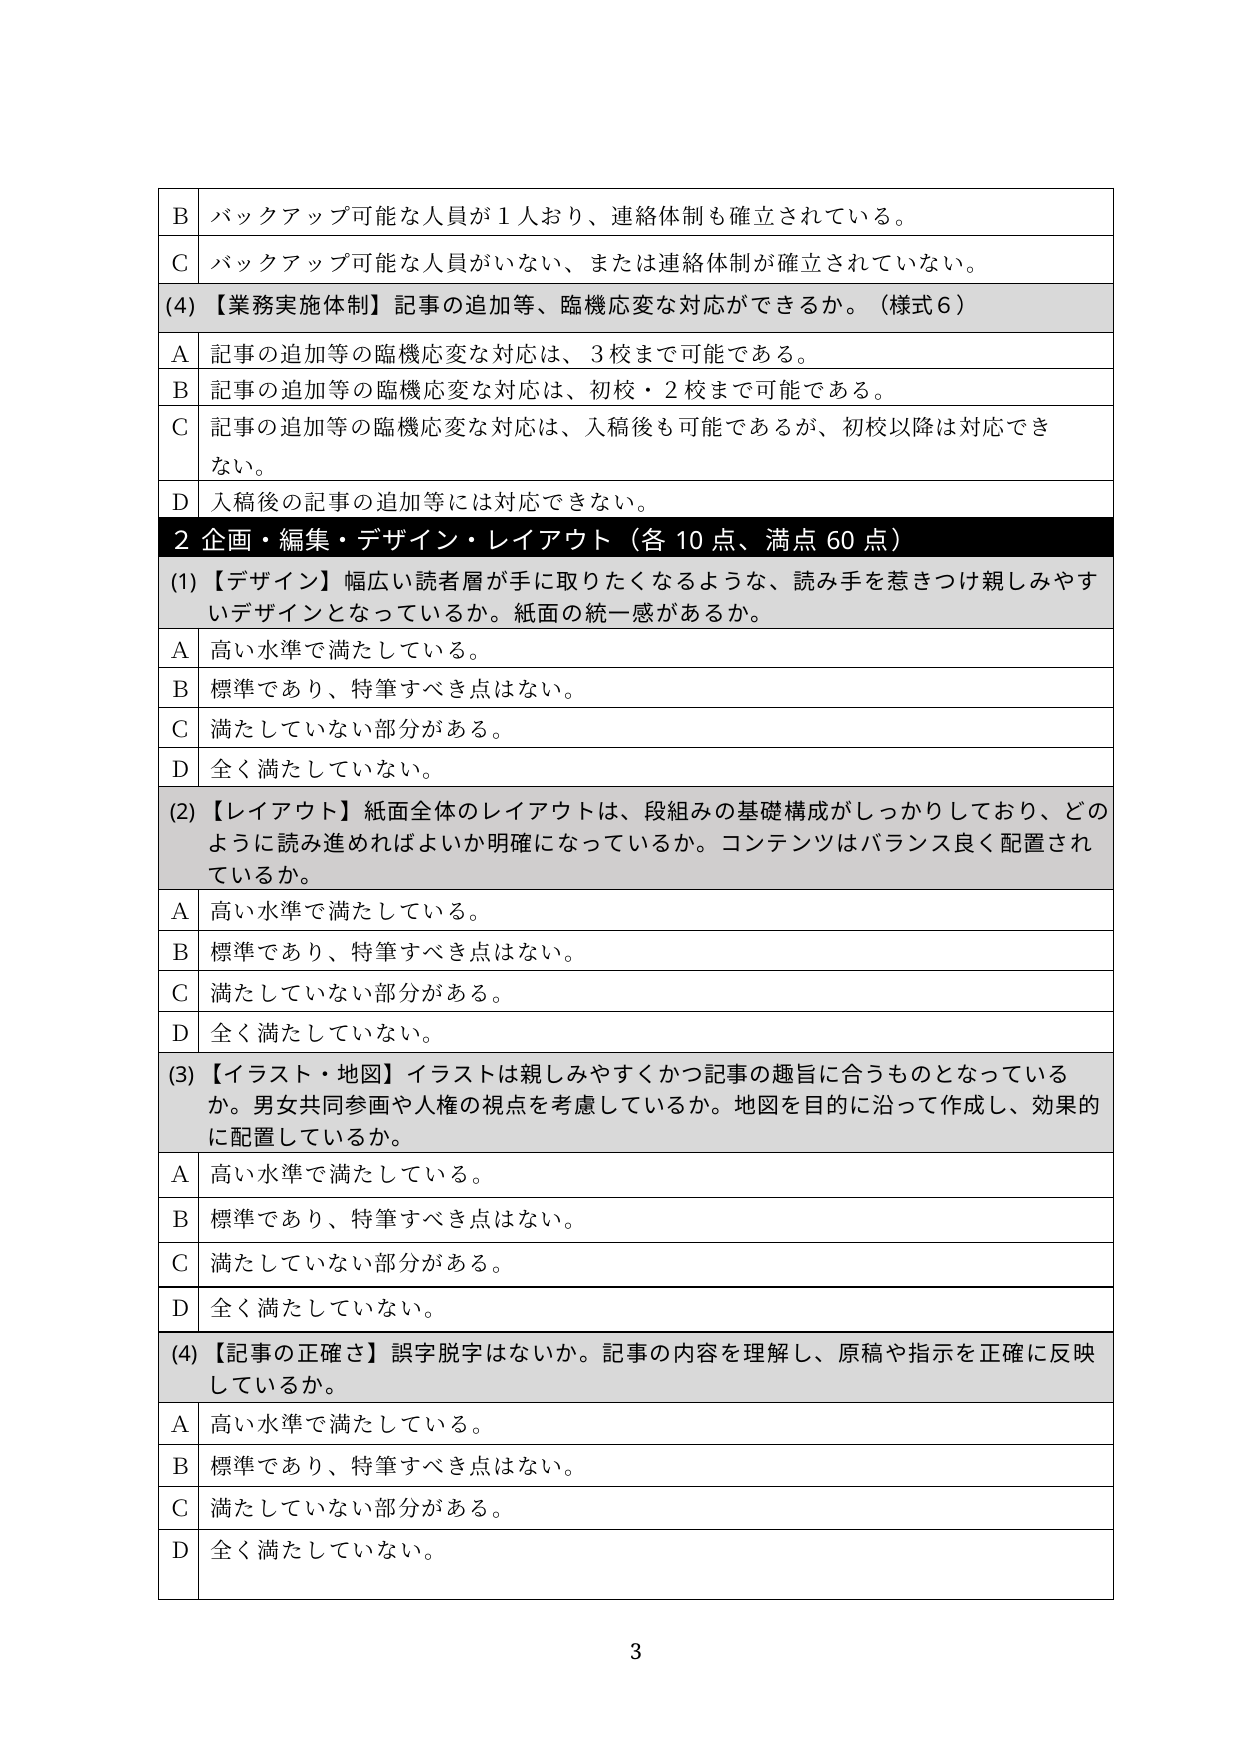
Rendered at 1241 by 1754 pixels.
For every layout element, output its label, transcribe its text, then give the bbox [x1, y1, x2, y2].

table_cell 満たしていない部分がある。 [199, 708, 1113, 747]
table_cell Ｂ [159, 1445, 198, 1486]
table_cell Ｃ [159, 1243, 198, 1286]
table_cell Ｃ [159, 236, 198, 283]
table_cell (1) 【デザイン】幅広い読者層が手に取りたくなるような、読み手を惹きつけ親しみやすいデザインとなっているか。紙面の統一感があるか。 [159, 557, 1113, 628]
table_cell Ｃ [159, 971, 198, 1011]
table_cell 高い水準で満たしている。 [199, 629, 1113, 667]
table_cell Ａ [159, 629, 198, 667]
table_cell 記事の追加等の臨機応変な対応は、３校まで可能である。 [199, 333, 1113, 368]
table_cell 記事の追加等の臨機応変な対応は、入稿後も可能であるが、初校以降は対応でき ない。 [199, 406, 1113, 480]
table_cell 標準であり、特筆すべき点はない。 [199, 1198, 1113, 1242]
table_cell Ｃ [159, 708, 198, 747]
table_cell バックアップ可能な人員が１人おり、連絡体制も確立されている。 [199, 189, 1113, 235]
table_cell (2) 【レイアウト】紙面全体のレイアウトは、段組みの基礎構成がしっかりしており、どのように読み進めればよいか明確になっているか。コンテンツはバランス良く配置されているか。 [159, 787, 1113, 889]
table_cell Ａ [159, 890, 198, 930]
table_cell 標準であり、特筆すべき点はない。 [199, 931, 1113, 970]
table_cell Ａ [159, 1153, 198, 1197]
table_cell Ｄ [159, 1012, 198, 1052]
table_cell 満たしていない部分がある。 [199, 1243, 1113, 1286]
table_cell Ｃ [159, 1487, 198, 1528]
table_cell 高い水準で満たしている。 [199, 1153, 1113, 1197]
table_cell (4) 【業務実施体制】記事の追加等、臨機応変な対応ができるか。（様式６） [159, 284, 1113, 332]
table_cell (4) 【記事の正確さ】誤字脱字はないか。記事の内容を理解し、原稿や指示を正確に反映しているか。 [159, 1333, 1113, 1402]
table_cell Ｂ [159, 369, 198, 405]
table_cell Ａ [159, 333, 198, 368]
table_cell 入稿後の記事の追加等には対応できない。 [199, 481, 1113, 517]
table_cell 全く満たしていない。 [199, 1012, 1113, 1052]
table_cell 高い水準で満たしている。 [199, 890, 1113, 930]
table_cell Ｄ [159, 748, 198, 786]
table_cell バックアップ可能な人員がいない、または連絡体制が確立されていない。 [199, 236, 1113, 283]
table_cell 高い水準で満たしている。 [199, 1403, 1113, 1444]
table_cell Ｃ [159, 406, 198, 480]
table_cell Ｄ [159, 1530, 198, 1599]
table_cell 記事の追加等の臨機応変な対応は、初校・２校まで可能である。 [199, 369, 1113, 405]
table_cell (3) 【イラスト・地図】イラストは親しみやすくかつ記事の趣旨に合うものとなっているか。男女共同参画や人権の視点を考慮しているか。地図を目的に沿って作成し、効果的に配置しているか。 [159, 1053, 1113, 1152]
table_cell Ｄ [159, 481, 198, 517]
table_cell 満たしていない部分がある。 [199, 1487, 1113, 1528]
table_cell Ｂ [159, 668, 198, 707]
table_cell ２ 企画・編集・デザイン・レイアウト（各 10 点、満点 60 点） [159, 518, 1113, 557]
table_cell 全く満たしていない。 [199, 1288, 1113, 1331]
table_cell 標準であり、特筆すべき点はない。 [199, 1445, 1113, 1486]
table_cell Ｂ [159, 1198, 198, 1242]
table_cell 全く満たしていない。 [199, 1530, 1113, 1599]
table_cell Ｂ [159, 931, 198, 970]
table_cell Ａ [159, 1403, 198, 1444]
table_cell 全く満たしていない。 [199, 748, 1113, 786]
table_cell 標準であり、特筆すべき点はない。 [199, 668, 1113, 707]
table_cell Ｄ [159, 1288, 198, 1331]
table_cell Ｂ [159, 189, 198, 235]
table_cell 満たしていない部分がある。 [199, 971, 1113, 1011]
